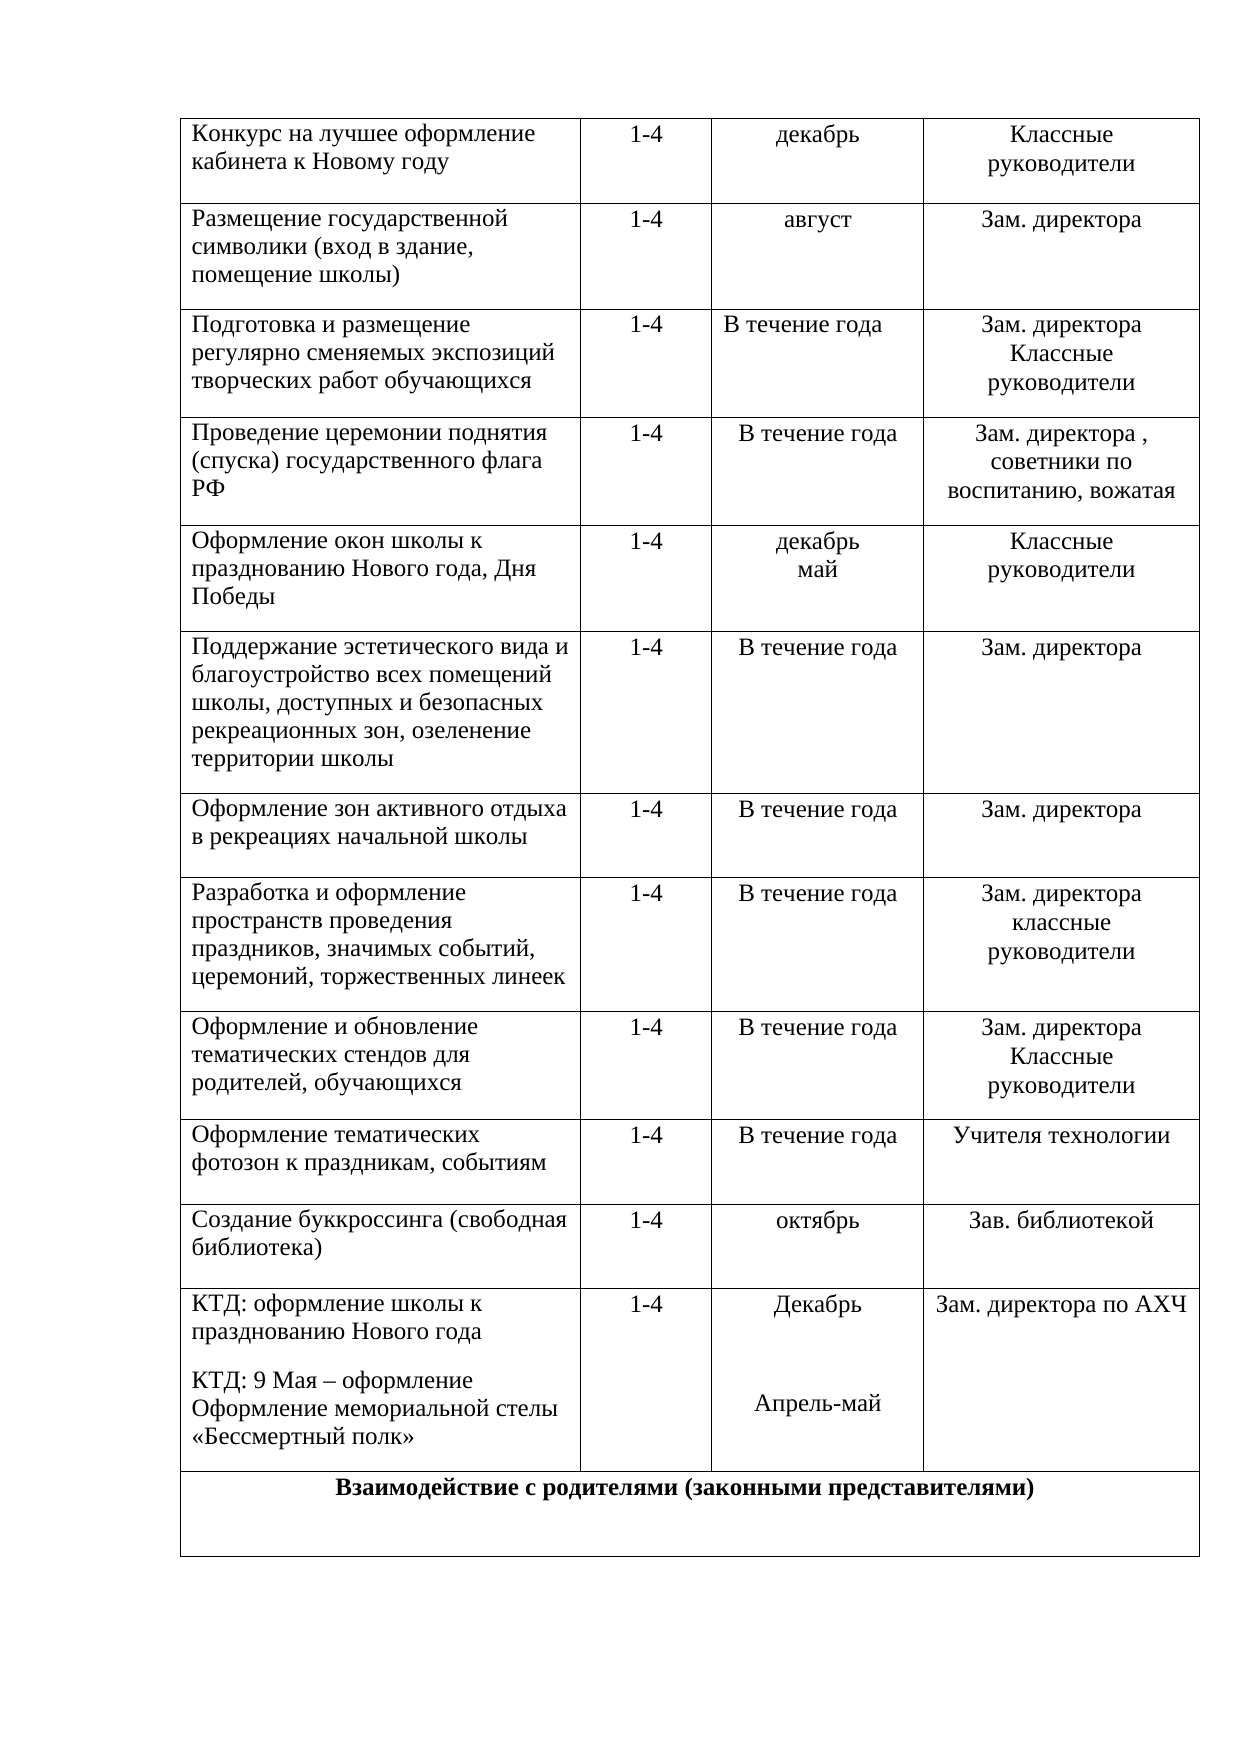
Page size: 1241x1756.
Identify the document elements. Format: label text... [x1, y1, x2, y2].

table_cell Зам. директора Классные руководители [924, 1012, 1199, 1119]
table_cell 1-4 [581, 1289, 711, 1471]
table_cell КТД: оформление школы к празднованию Нового года КТД: 9 Мая – оформление Оформление мемориальной стелы «Бессмертный полк» [181, 1289, 580, 1471]
table_cell декабрь май [712, 526, 923, 631]
table_cell Оформление тематических фотозон к праздникам, событиям [181, 1120, 580, 1204]
table_cell В течение года [712, 794, 923, 877]
table_cell В течение года [712, 1012, 923, 1119]
table_cell Подготовка и размещение регулярно сменяемых экспозиций творческих работ обучающихся [181, 310, 580, 417]
table_cell октябрь [712, 1205, 923, 1288]
table_cell 1-4 [581, 310, 711, 417]
table_cell Конкурс на лучшее оформление кабинета к Новому году [181, 119, 580, 203]
table_cell Поддержание эстетического вида и благоустройство всех помещений школы, доступных и безопасных рекреационных зон, озеленение территории школы [181, 632, 580, 793]
table_cell Оформление окон школы к празднованию Нового года, Дня Победы [181, 526, 580, 631]
table_cell 1-4 [581, 1120, 711, 1204]
table_cell Зам. директора классные руководители [924, 878, 1199, 1011]
table_cell 1-4 [581, 878, 711, 1011]
table_cell Размещение государственной символики (вход в здание, помещение школы) [181, 204, 580, 308]
table_cell август [712, 204, 923, 308]
table_cell Зам. директора [924, 632, 1199, 793]
table_cell Декабрь Апрель-май [712, 1289, 923, 1471]
table_cell 1-4 [581, 418, 711, 525]
table_cell Зам. директора , советники по воспитанию, вожатая [924, 418, 1199, 525]
table_cell декабрь [712, 119, 923, 203]
table_cell В течение года [712, 418, 923, 525]
table_cell В течение года [712, 878, 923, 1011]
table_cell 1-4 [581, 526, 711, 631]
table_cell Зам. директора Классные руководители [924, 310, 1199, 417]
table_cell 1-4 [581, 1205, 711, 1288]
table_cell Классные руководители [924, 526, 1199, 631]
table_cell Зам. директора по АХЧ [924, 1289, 1199, 1471]
table_cell В течение года [712, 310, 923, 417]
table_cell Зам. директора [924, 794, 1199, 877]
table_cell Оформление зон активного отдыха в рекреациях начальной школы [181, 794, 580, 877]
table_cell Взаимодействие с родителями (законными представителями) [181, 1472, 1199, 1556]
table_cell Учителя технологии [924, 1120, 1199, 1204]
table_cell Зав. библиотекой [924, 1205, 1199, 1288]
table_cell В течение года [712, 632, 923, 793]
table_cell Разработка и оформление пространств проведения праздников, значимых событий, церемоний, торжественных линеек [181, 878, 580, 1011]
table_cell Проведение церемонии поднятия (спуска) государственного флага РФ [181, 418, 580, 525]
table_cell 1-4 [581, 119, 711, 203]
table_cell 1-4 [581, 1012, 711, 1119]
table_cell Оформление и обновление тематических стендов для родителей, обучающихся [181, 1012, 580, 1119]
table_cell В течение года [712, 1120, 923, 1204]
table_cell Зам. директора [924, 204, 1199, 308]
table_cell 1-4 [581, 632, 711, 793]
table_cell 1-4 [581, 794, 711, 877]
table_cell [924, 119, 1199, 203]
table_cell 1-4 [581, 204, 711, 308]
table_cell Создание буккроссинга (свободная библиотека) [181, 1205, 580, 1288]
